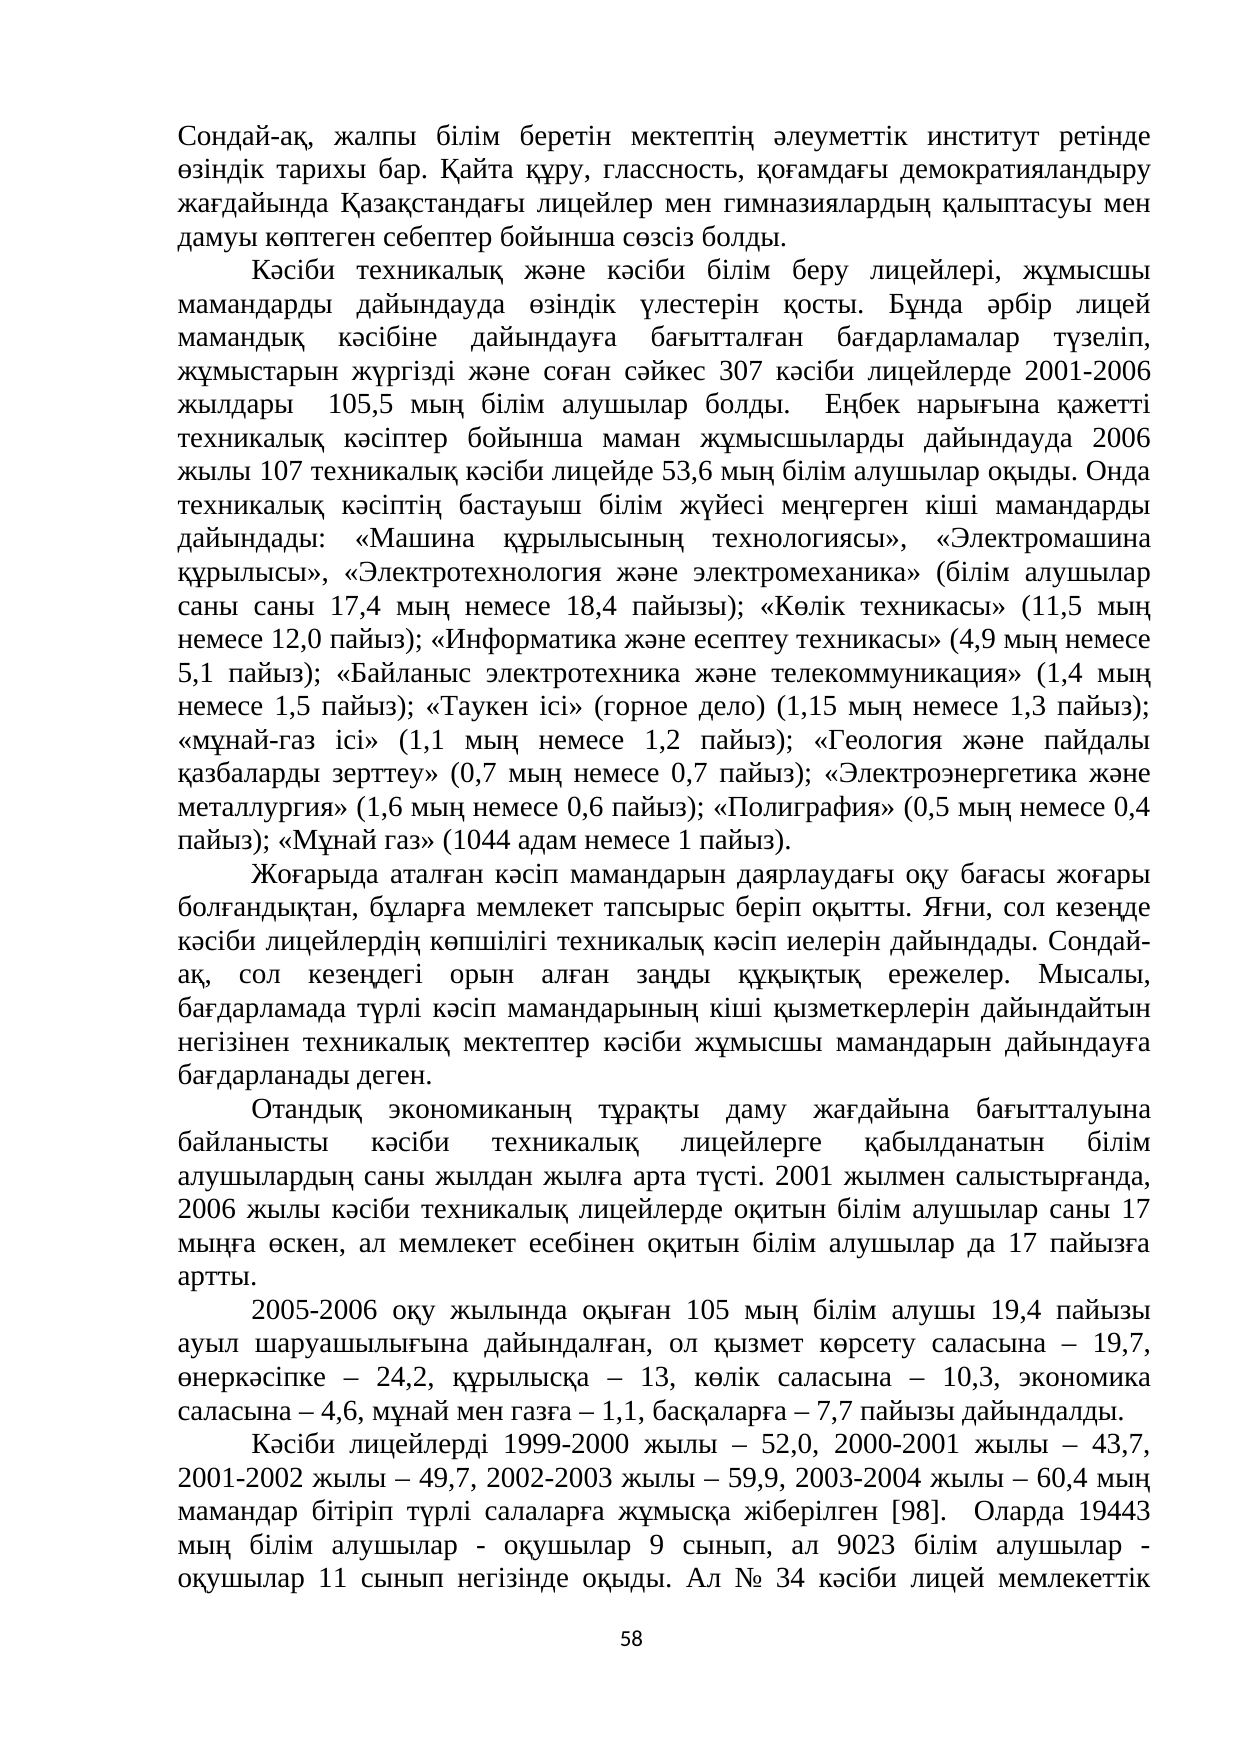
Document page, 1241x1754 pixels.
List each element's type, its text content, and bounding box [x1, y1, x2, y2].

text Отандық экономиканың тұрақты даму жағдайына бағытталуына байланысты кәсіби техникалық лицейлерге қабылданатын білім алушылардың саны жылдан жылға арта түсті. 2001 жылмен салыстырғанда, 2006 жылы кәсіби техникалық лицейлерде оқитын білім алушылар саны 17 мыңға өскен, ал мемлекет есебінен оқитын білім алушылар да 17 пайызға артты. [177, 1091, 1152, 1292]
text 2005-2006 оқу жылында оқыған 105 мың білім алушы 19,4 пайызы ауыл шаруашылығына дайындалған, ол қызмет көрсету саласына – 19,7, өнеркәсіпке – 24,2, құрылысқа – 13, көлік саласына – 10,3, экономика саласына – 4,6, мұнай мен газға – 1,1, басқаларға – 7,7 пайызы дайындалды. [177, 1292, 1152, 1426]
text Жоғарыда аталған кәсіп мамандарын даярлаудағы оқу бағасы жоғары болғандықтан, бұларға мемлекет тапсырыс беріп оқытты. Яғни, сол кезеңде кәсіби лицейлердің көпшілігі техникалық кәсіп иелерін дайындады. Сондай-ақ, сол кезеңдегі орын алған заңды құқықтық ережелер. Мысалы, бағдарламада түрлі кәсіп мамандарының кіші қызметкерлерін дайындайтын негізінен техникалық мектептер кәсіби жұмысшы мамандарын дайындауға бағдарланады деген. [177, 856, 1152, 1091]
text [177, 118, 1152, 252]
text Кәсіби техникалық және кәсіби білім беру лицейлері, жұмысшы мамандарды дайындауда өзіндік үлестерін қосты. Бұнда әрбір лицей мамандық кәсібіне дайындауға бағытталған бағдарламалар түзеліп, жұмыстарын жүргізді және соған сәйкес 307 кәсіби лицейлерде 2001-2006 жылдары 105,5 мың білім алушылар болды. Еңбек нарығына қажетті техникалық кәсіптер бойынша маман жұмысшыларды дайындауда 2006 жылы 107 техникалық кәсіби лицейде 53,6 мың білім алушылар оқыды. Онда техникалық кәсіптің бастауыш білім жүйесі меңгерген кіші мамандарды дайындады: «Машина құрылысының технологиясы», «Электромашина құрылысы», «Электротехнология және электромеханика» (білім алушылар саны саны 17,4 мың немесе 18,4 пайызы); «Көлік техникасы» (11,5 мың немесе 12,0 пайыз); «Информатика және есептеу техникасы» (4,9 мың немесе 5,1 пайыз); «Байланыс электротехника және телекоммуникация» (1,4 мың немесе 1,5 пайыз); «Таукен ісі» (горное дело) (1,15 мың немесе 1,3 пайыз); «мұнай-газ ісі» (1,1 мың немесе 1,2 пайыз); «Геология және пайдалы қазбаларды зерттеу» (0,7 мың немесе 0,7 пайыз); «Электроэнергетика және металлургия» (1,6 мың немесе 0,6 пайыз); «Полиграфия» (0,5 мың немесе 0,4 пайыз); «Мұнай газ» (1044 адам немесе 1 пайыз). [177, 252, 1152, 856]
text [177, 1426, 1152, 1594]
